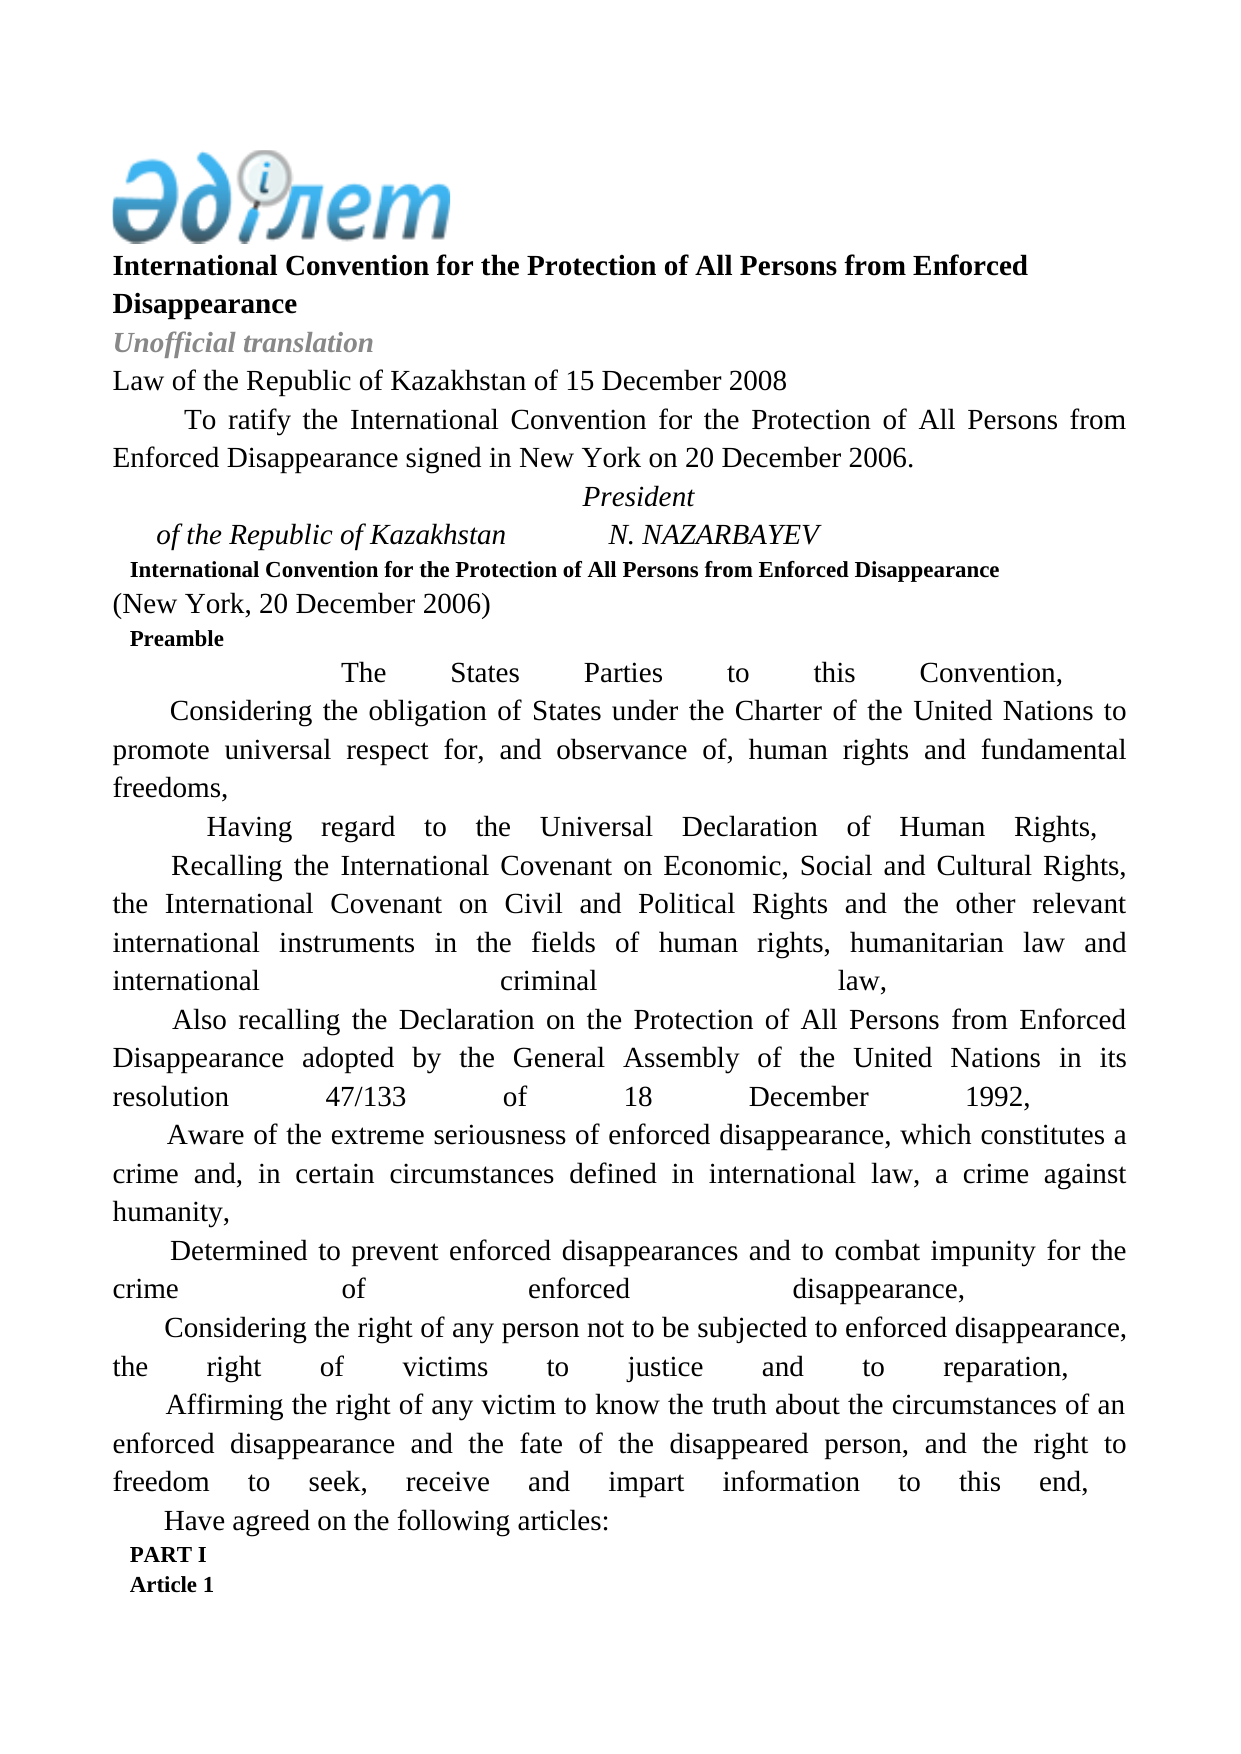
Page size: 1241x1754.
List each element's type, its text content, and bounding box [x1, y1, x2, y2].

text Preamble [112, 625, 1128, 651]
text (New York, 20 December 2006) [112, 586, 1128, 620]
picture [112, 150, 451, 244]
text Law of the Republic of Kazakhstan of 15 December 2008 [112, 363, 1128, 397]
text International Convention for the Protection of All Persons from Enforced Disappearance [112, 248, 1128, 320]
text The States Parties to this Convention, Considering the obligation of States under the Charter of the United Nations to promote universal respect for, and observance of, human rights and fundamental freedoms, Having regard to the Universal Declaration of Human Rights, Recalling the International Covenant on Economic, Social and Cultural Rights, the International Covenant on Civil and Political Rights and the other relevant international instruments in the fields of human rights, humanitarian law and international criminal law, Also recalling the Declaration on the Protection of All Persons from Enforced Disappearance adopted by the General Assembly of the United Nations in its resolution 47/133 of 18 December 1992, Aware of the extreme seriousness of enforced disappearance, which constitutes a crime and, in certain circumstances defined in international law, a crime against humanity, Determined to prevent enforced disappearances and to combat impunity for the crime of enforced disappearance, Considering the right of any person not to be subjected to enforced disappearance, the right of victims to justice and to reparation, Affirming the right of any victim to know the truth about the circumstances of an enforced disappearance and the fate of the disappeared person, and the right to freedom to seek, receive and impart information to this end, Have agreed on the following articles: [112, 655, 1128, 1536]
text To ratify the International Convention for the Protection of All Persons from Enforced Disappearance signed in New York on 20 December 2006. [112, 402, 1128, 474]
text International Convention for the Protection of All Persons from Enforced Disappearance [112, 556, 1128, 582]
text Unofficial translation [112, 325, 1128, 358]
text President of the Republic of Kazakhstan N. NAZARBAYEV [112, 479, 1128, 551]
text PART I [112, 1541, 1128, 1568]
text Article 1 [112, 1572, 1128, 1598]
